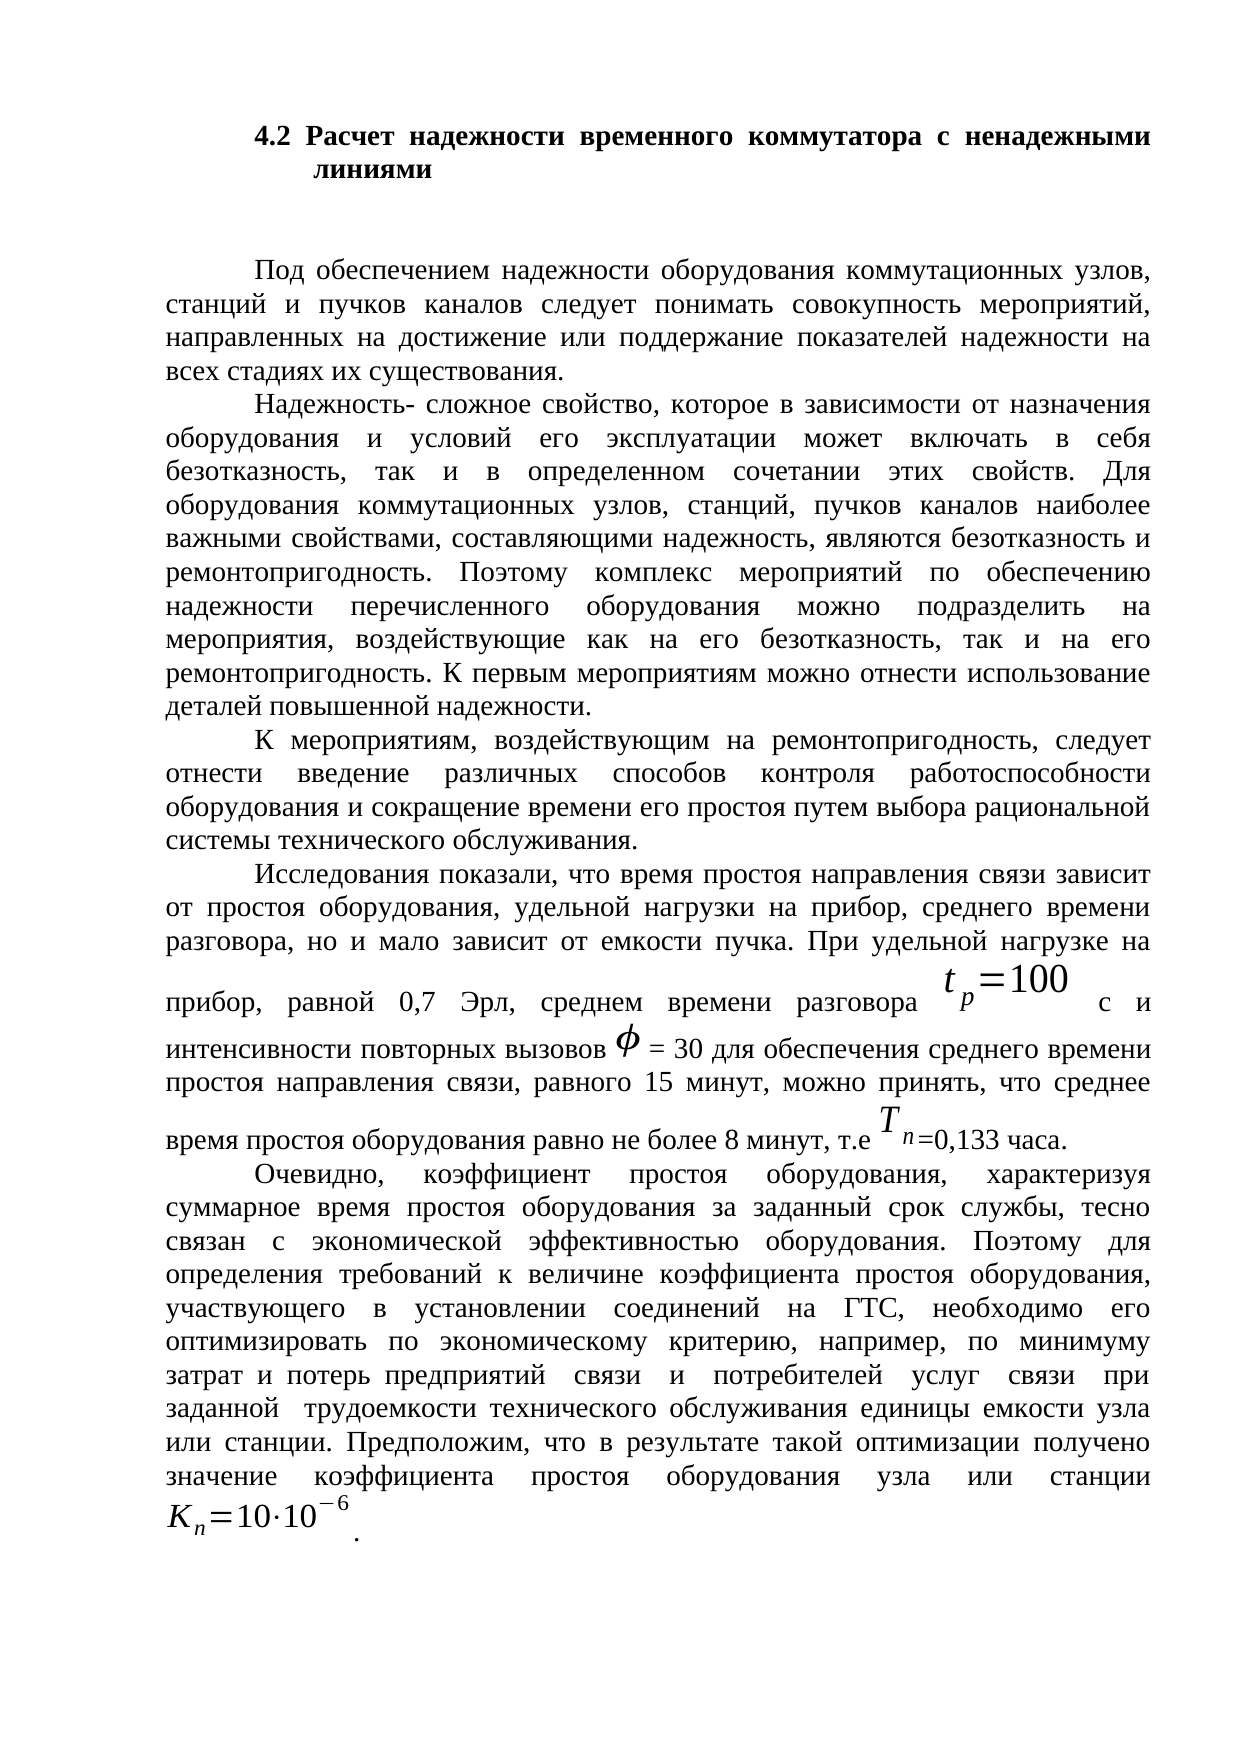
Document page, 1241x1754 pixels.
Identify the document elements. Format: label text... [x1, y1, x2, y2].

text Надежность- сложное свойство, которое в зависимости от назначения оборудования и условий его эксплуатации может включать в себя безотказность, так и в определенном сочетании этих свойств. Для оборудования коммутационных узлов, станций, пучков каналов наиболее важными свойствами, составляющими надежность, являются безотказность и ремонтопригодность. Поэтому комплекс мероприятий по обеспечению надежности перечисленного оборудования можно подразделить на мероприятия, воздействующие как на его безотказность, так и на его ремонтопригодность. К первым мероприятиям можно отнести использование деталей повышенной надежности. [165, 386, 1152, 722]
text К мероприятиям, воздействующим на ремонтопригодность, следует отнести введение различных способов контроля работоспособности оборудования и сокращение времени его простоя путем выбора рациональной системы технического обслуживания. [165, 722, 1152, 856]
text Под обеспечением надежности оборудования коммутационных узлов, станций и пучков каналов следует понимать совокупность мероприятий, направленных на достижение или поддержание показателей надежности на всех стадиях их существования. [165, 252, 1152, 386]
text Очевидно, коэффициент простоя оборудования, характеризуя суммарное время простоя оборудования за заданный срок службы, тесно связан с экономической эффективностью оборудования. Поэтому для определения требований к величине коэффициента простоя оборудования, участвующего в установлении соединений на ГТС, необходимо его оптимизировать по экономическому критерию, например, по минимуму затрат и потерь предприятий связи и потребителей услуг связи при заданной трудоемкости технического обслуживания единицы емкости узла или станции. Предположим, что в результате такой оптимизации получено значение коэффициента простоя оборудования узла или станции . [165, 1156, 1152, 1547]
text Исследования показали, что время простоя направления связи зависит от простоя оборудования, удельной нагрузки на прибор, среднего времени разговора, но и мало зависит от емкости пучка. При удельной нагрузке на прибор, равной 0,7 Эрл, среднем времени разговора с и интенсивности повторных вызовов = 30 для обеспечения среднего времени простоя направления связи, равного 15 минут, можно принять, что среднее время простоя оборудования равно не более 8 минут, т.е =0,133 часа. [165, 856, 1152, 1156]
text 4.2 Расчет надежности временного коммутатора с ненадежными линиями [254, 118, 1152, 185]
